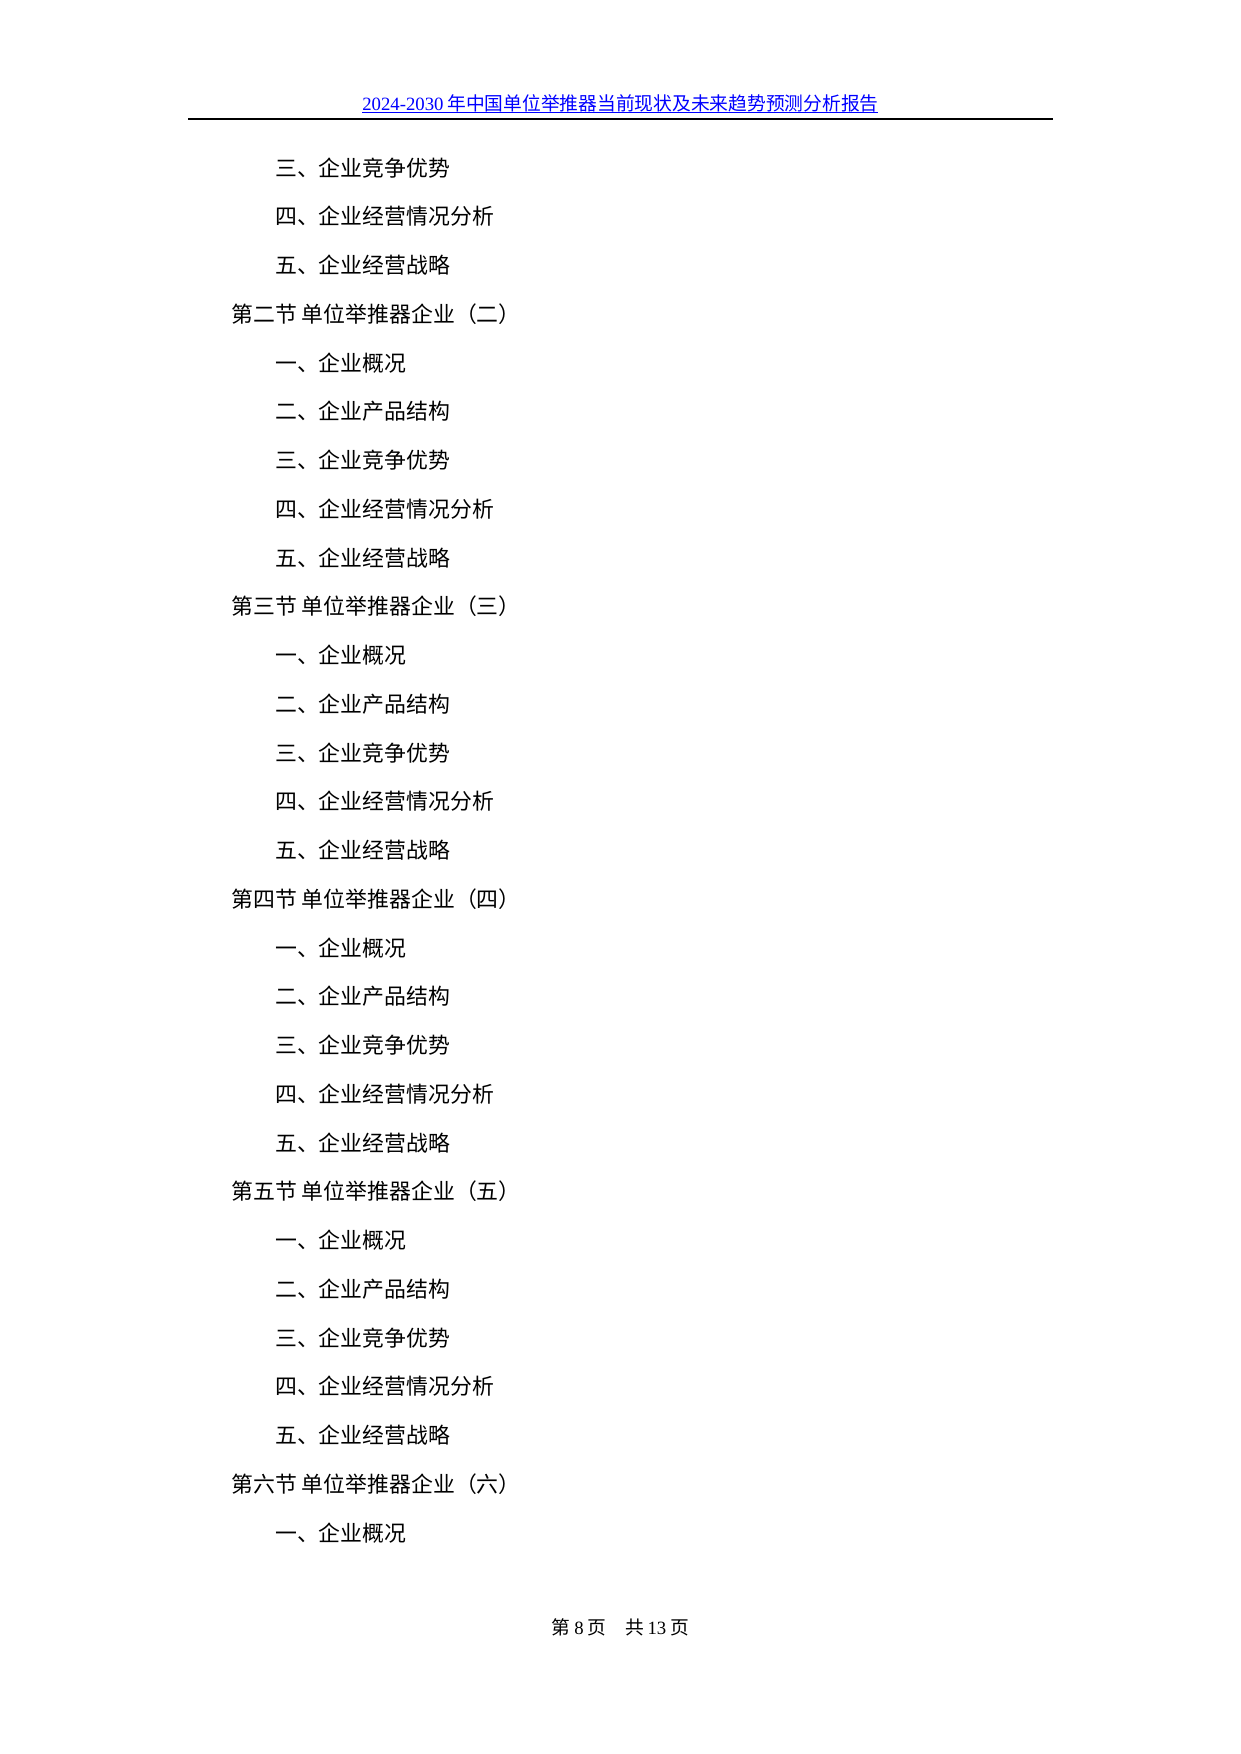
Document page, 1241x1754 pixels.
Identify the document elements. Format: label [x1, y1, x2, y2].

text [187, 150, 1053, 1548]
